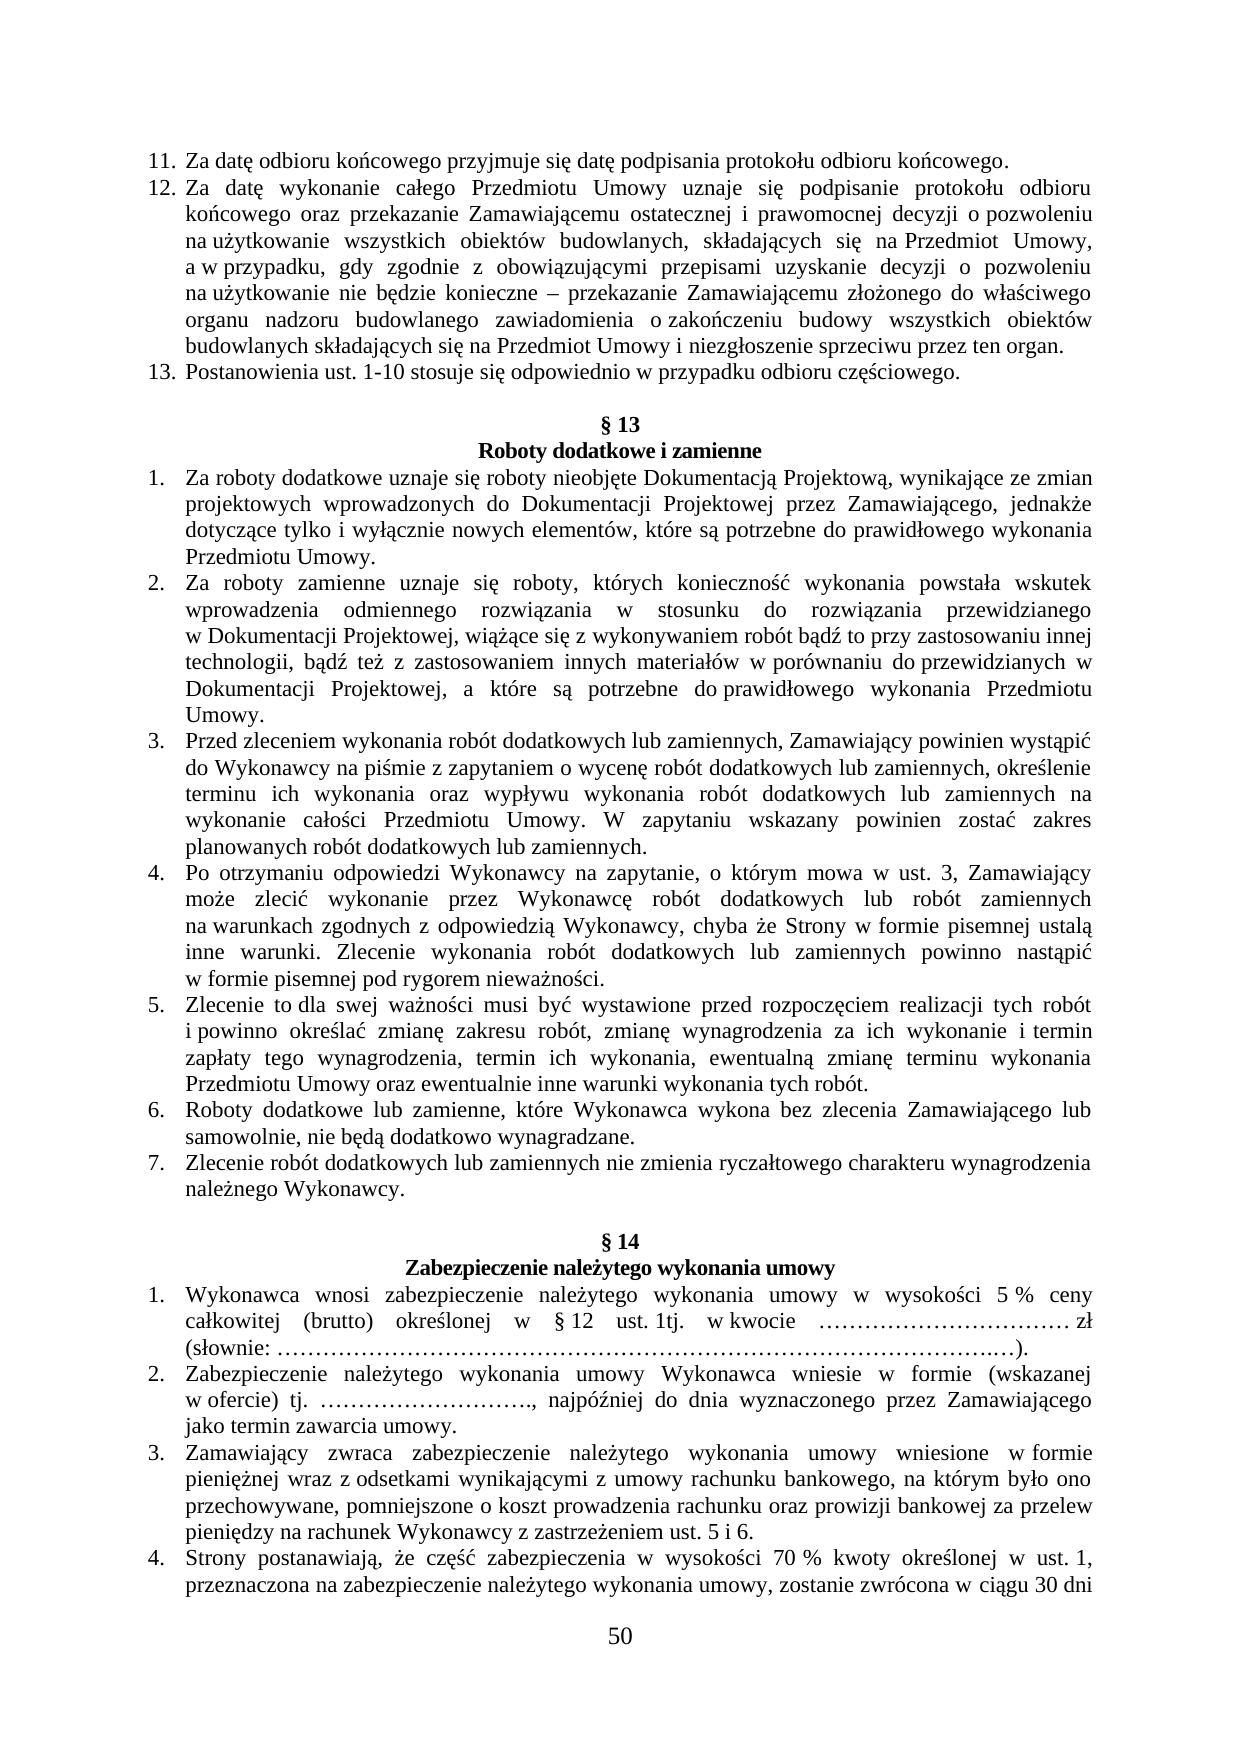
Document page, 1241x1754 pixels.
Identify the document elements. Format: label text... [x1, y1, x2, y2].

list Postanowienia ust. 1-10 stosuje się odpowiednio w przypadku odbioru częściowego. [148, 358, 1093, 385]
list Za roboty dodatkowe uznaje się roboty nieobjęte Dokumentacją Projektową, wynikające ze zmian projektowych wprowadzonych do Dokumentacji Projektowej przez Zamawiającego, jednakże dotyczące tylko i wyłącznie nowych elementów, które są potrzebne do prawidłowego wykonania Przedmiotu Umowy. [148, 464, 1093, 569]
text § 13 [148, 411, 1093, 437]
list Przed zleceniem wykonania robót dodatkowych lub zamiennych, Zamawiający powinien wystąpić do Wykonawcy na piśmie z zapytaniem o wycenę robót dodatkowych lub zamiennych, określenie terminu ich wykonania oraz wypływu wykonania robót dodatkowych lub zamiennych na wykonanie całości Przedmiotu Umowy. W zapytaniu wskazany powinien zostać zakres planowanych robót dodatkowych lub zamiennych. [148, 727, 1093, 859]
list Po otrzymaniu odpowiedzi Wykonawcy na zapytanie, o którym mowa w ust. 3, Zamawiający może zlecić wykonanie przez Wykonawcę robót dodatkowych lub robót zamiennych na warunkach zgodnych z odpowiedzią Wykonawcy, chyba że Strony w formie pisemnej ustalą inne warunki. Zlecenie wykonania robót dodatkowych lub zamiennych powinno nastąpić w formie pisemnej pod rygorem nieważności. [148, 859, 1093, 991]
text § 14 [148, 1228, 1093, 1254]
list Zamawiający zwraca zabezpieczenie należytego wykonania umowy wniesione w formie pieniężnej wraz z odsetkami wynikającymi z umowy rachunku bankowego, na którym było ono przechowywane, pomniejszone o koszt prowadzenia rachunku oraz prowizji bankowej za przelew pieniędzy na rachunek Wykonawcy z zastrzeżeniem ust. 5 i 6. [148, 1439, 1093, 1544]
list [148, 1544, 1093, 1597]
text Roboty dodatkowe i zamienne [148, 437, 1093, 464]
list Zabezpieczenie należytego wykonania umowy Wykonawca wniesie w formie (wskazanej w ofercie) tj. ………………………., najpóźniej do dnia wyznaczonego przez Zamawiającego jako termin zawarcia umowy. [148, 1360, 1093, 1439]
list Roboty dodatkowe lub zamienne, które Wykonawca wykona bez zlecenia Zamawiającego lub samowolnie, nie będą dodatkowo wynagradzane. [148, 1096, 1093, 1149]
list Za datę odbioru końcowego przyjmuje się datę podpisania protokołu odbioru końcowego. [148, 148, 1093, 174]
list Zlecenie to dla swej ważności musi być wystawione przed rozpoczęciem realizacji tych robót i powinno określać zmianę zakresu robót, zmianę wynagrodzenia za ich wykonanie i termin zapłaty tego wynagrodzenia, termin ich wykonania, ewentualną zmianę terminu wykonania Przedmiotu Umowy oraz ewentualnie inne warunki wykonania tych robót. [148, 991, 1093, 1096]
list Za roboty zamienne uznaje się roboty, których konieczność wykonania powstała wskutek wprowadzenia odmiennego rozwiązania w stosunku do rozwiązania przewidzianego w Dokumentacji Projektowej, wiążące się z wykonywaniem robót bądź to przy zastosowaniu innej technologii, bądź też z zastosowaniem innych materiałów w porównaniu do przewidzianych w Dokumentacji Projektowej, a które są potrzebne do prawidłowego wykonania Przedmiotu Umowy. [148, 569, 1093, 727]
list Za datę wykonanie całego Przedmiotu Umowy uznaje się podpisanie protokołu odbioru końcowego oraz przekazanie Zamawiającemu ostatecznej i prawomocnej decyzji o pozwoleniu na użytkowanie wszystkich obiektów budowlanych, składających się na Przedmiot Umowy, a w przypadku, gdy zgodnie z obowiązującymi przepisami uzyskanie decyzji o pozwoleniu na użytkowanie nie będzie konieczne – przekazanie Zamawiającemu złożonego do właściwego organu nadzoru budowlanego zawiadomienia o zakończeniu budowy wszystkich obiektów budowlanych składających się na Przedmiot Umowy i niezgłoszenie sprzeciwu przez ten organ. [148, 174, 1093, 358]
list Wykonawca wnosi zabezpieczenie należytego wykonania umowy w wysokości 5 % ceny całkowitej (brutto) określonej w 12 ust. 1tj. w kwocie …………………………… zł (słownie: ………………………………………………………………………………….…). [148, 1281, 1093, 1360]
text Zabezpieczenie należytego wykonania umowy [148, 1254, 1093, 1281]
list Zlecenie robót dodatkowych lub zamiennych nie zmienia ryczałtowego charakteru wynagrodzenia należnego Wykonawcy. [148, 1149, 1093, 1202]
